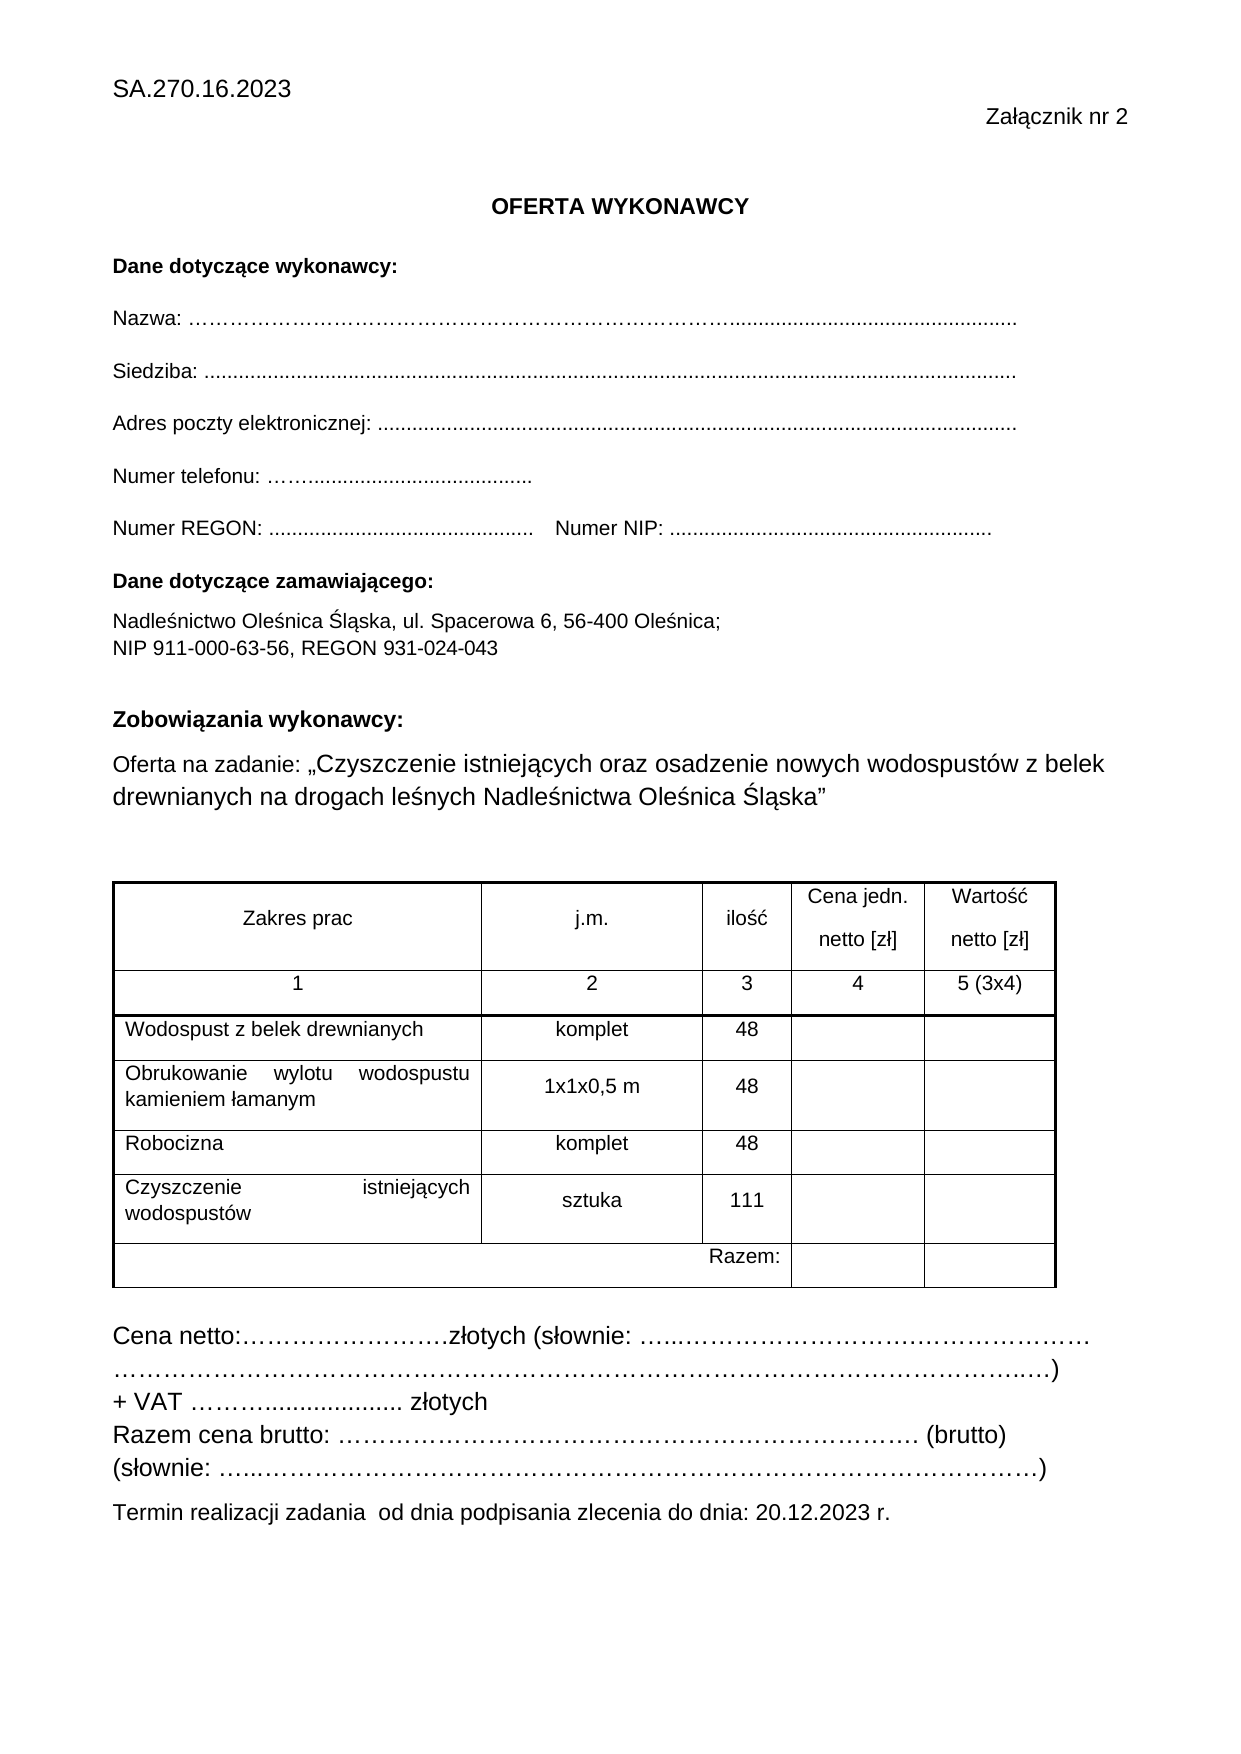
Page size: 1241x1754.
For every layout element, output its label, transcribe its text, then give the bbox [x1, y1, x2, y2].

text Termin realizacji zadania od dnia podpisania zlecenia do dnia: 20.12.2023 r. [112, 1499, 1128, 1525]
text Załącznik nr 2 [112, 103, 1128, 129]
text Adres poczty elektronicznej: ............................................................................................................... [112, 411, 1128, 435]
text Numer REGON: .............................................. Numer NIP: ........................................................ [112, 516, 1128, 540]
table_cell [925, 1175, 1054, 1243]
text OFERTA WYKONAWCY [112, 193, 1128, 219]
table_cell komplet [482, 1017, 702, 1060]
text ………………………………………………………………………………………………..…) [112, 1354, 1128, 1383]
table_cell 48 [703, 1131, 791, 1173]
table_cell [792, 1131, 924, 1173]
table_cell [792, 1175, 924, 1243]
text Nazwa: …………………………………………………………………….................................................. [112, 306, 1128, 330]
table_cell 1 [115, 971, 481, 1014]
table_header ilość [703, 884, 791, 970]
text Cena netto:…………………….złotych (słownie: …...……………………….………………… [112, 1321, 1128, 1350]
text Nadleśnictwo Oleśnica Śląska, ul. Spacerowa 6, 56-400 Oleśnica; [112, 609, 1128, 633]
text Siedziba: ............................................................................................................................................. [112, 359, 1128, 383]
table_cell sztuka [482, 1175, 702, 1243]
table_cell [925, 1061, 1054, 1129]
table_cell Razem: [115, 1244, 791, 1287]
text Razem cena brutto: ……………………………………………………………. (brutto) [112, 1420, 1128, 1449]
table_cell 5 (3x4) [925, 971, 1054, 1014]
text + VAT ……….................... złotych [112, 1387, 1128, 1416]
table_cell [925, 1131, 1054, 1173]
table_header Zakres prac [115, 884, 481, 970]
table_header Wartość netto [zł] [925, 884, 1054, 970]
table_cell 2 [482, 971, 702, 1014]
table_header Cena jedn. netto [zł] [792, 884, 924, 970]
table_cell 1x1x0,5 m [482, 1061, 702, 1129]
table_cell Czyszczenie istniejących wodospustów [115, 1175, 481, 1243]
table_cell [792, 1061, 924, 1129]
table_cell [925, 1244, 1054, 1287]
text Dane dotyczące zamawiającego: [112, 569, 1128, 593]
table_cell 3 [703, 971, 791, 1014]
table_header j.m. [482, 884, 702, 970]
table_cell Obrukowanie wylotu wodospustu kamieniem łamanym [115, 1061, 481, 1129]
text Numer telefonu: ……....................................... [112, 464, 1128, 488]
table_cell 48 [703, 1017, 791, 1060]
table_cell komplet [482, 1131, 702, 1173]
table_cell Wodospust z belek drewnianych [115, 1017, 481, 1060]
text Dane dotyczące wykonawcy: [112, 254, 1128, 278]
table_cell 111 [703, 1175, 791, 1243]
table_cell [925, 1017, 1054, 1060]
text (słownie: …...…………………………………………………………………………………) [112, 1453, 1128, 1482]
table_cell [792, 1017, 924, 1060]
text Oferta na zadanie: „Czyszczenie istniejących oraz osadzenie nowych wodospustów z belek drewnianych na drogach leśnych Nadleśnictwa Oleśnica Śląska” [112, 749, 1128, 811]
table_cell Robocizna [115, 1131, 481, 1173]
table_cell 48 [703, 1061, 791, 1129]
table_cell 4 [792, 971, 924, 1014]
text Zobowiązania wykonawcy: [112, 706, 1128, 733]
text NIP 911-000-63-56, REGON 931-024-043 [112, 636, 1128, 660]
table_cell [792, 1244, 924, 1287]
